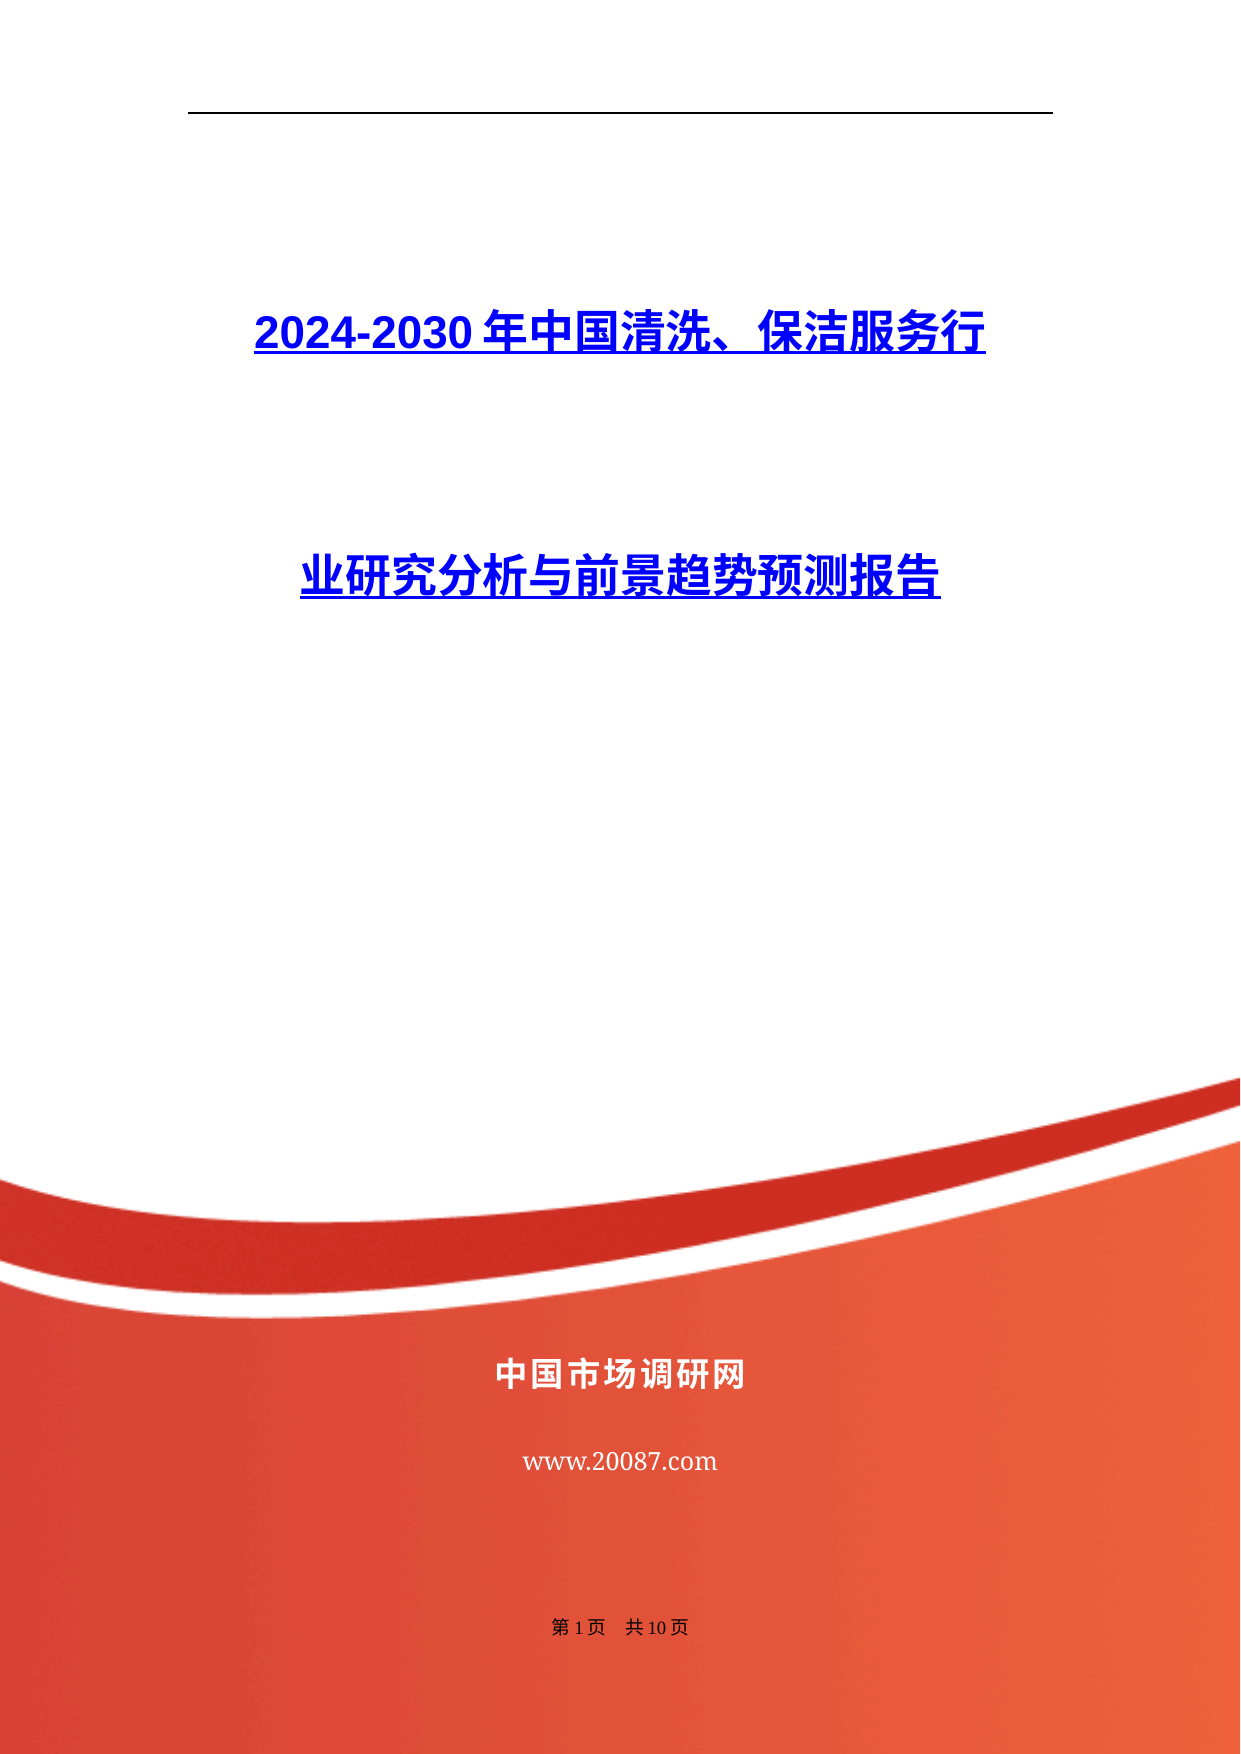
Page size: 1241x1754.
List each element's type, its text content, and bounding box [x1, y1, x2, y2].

table_header 2024-2030年中国清洗、保洁服务行业研究分析与前景趋势预测报告 [188, 207, 1053, 773]
subtitle 中国市场调研网 [187, 1339, 1053, 1404]
picture [0, 1006, 1241, 1754]
text www.20087.com [187, 1428, 1053, 1493]
